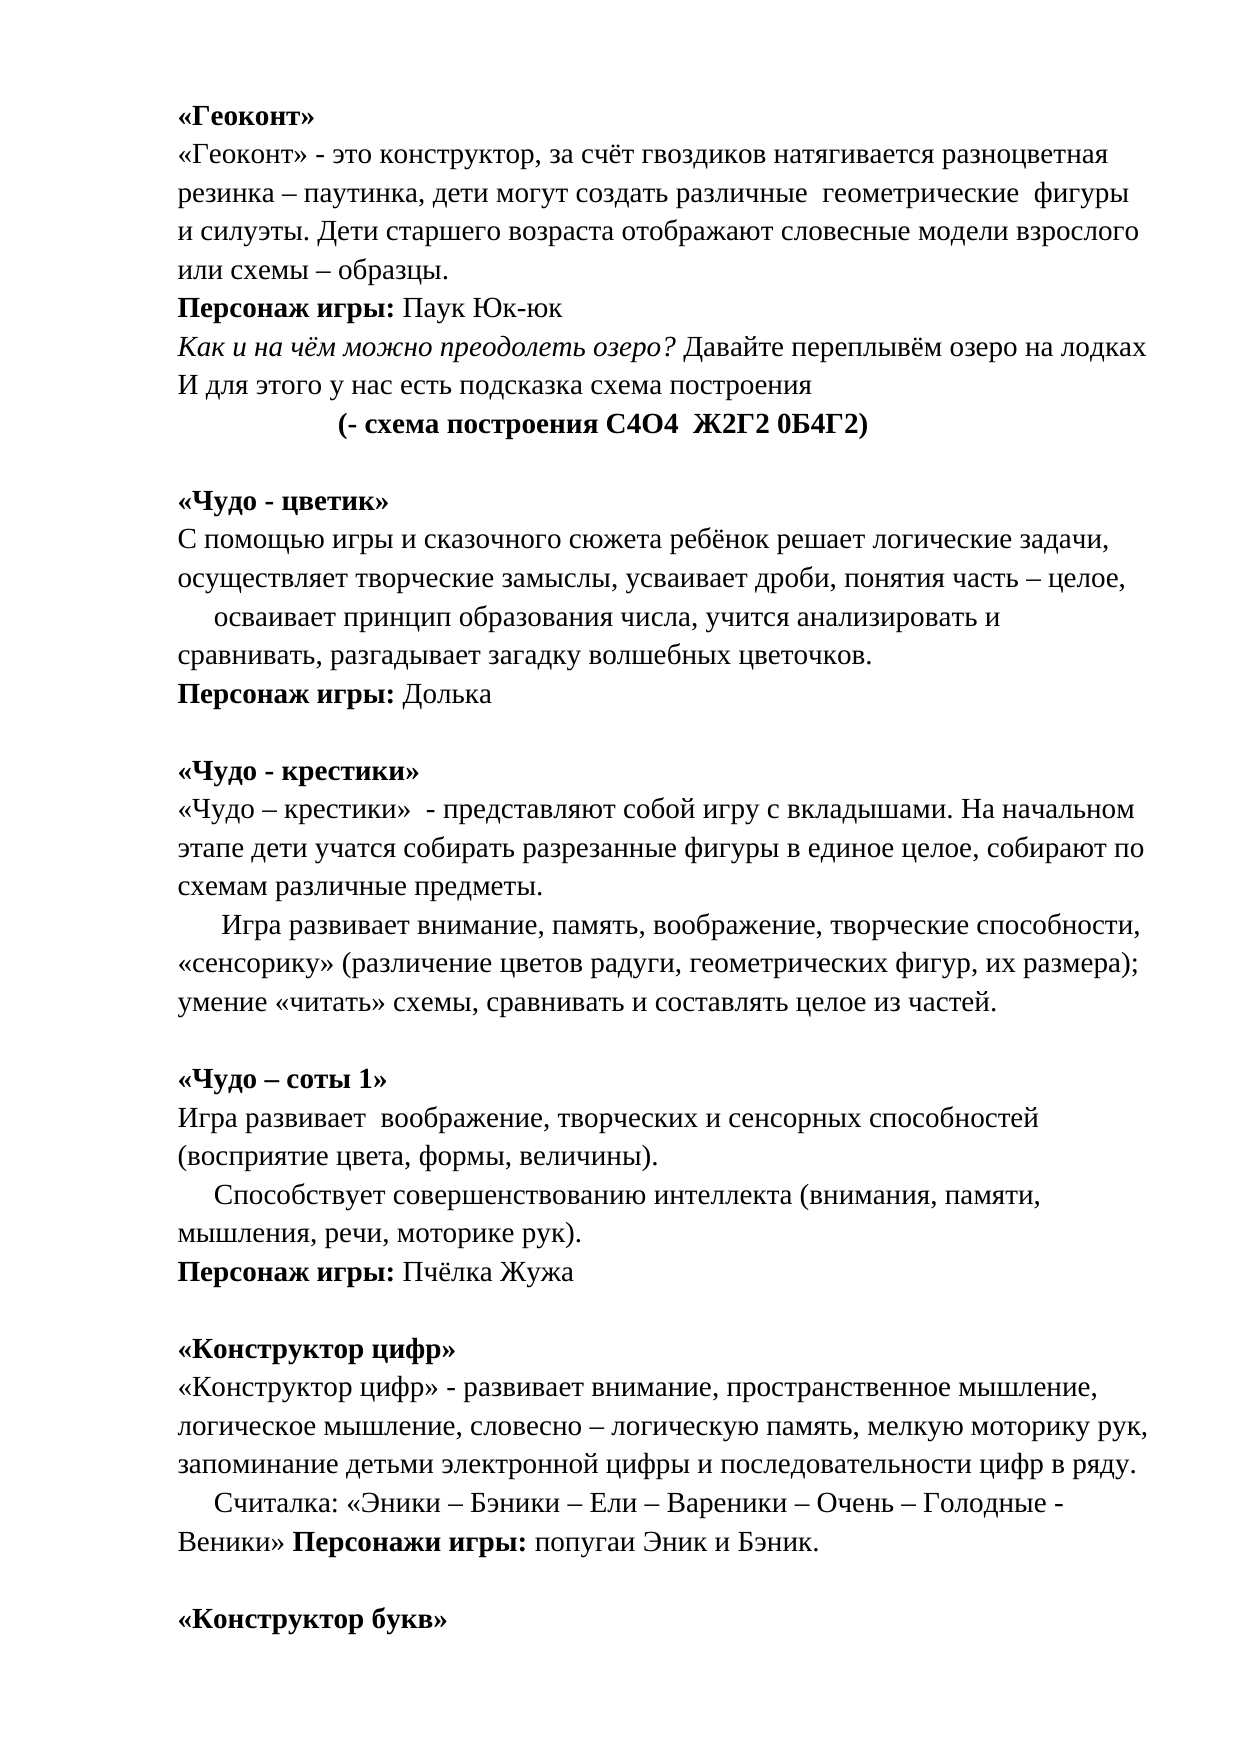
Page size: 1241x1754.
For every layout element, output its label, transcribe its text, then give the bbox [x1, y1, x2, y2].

text Персонаж игры: Пчёлка Жужа [177, 1254, 1152, 1287]
text «Конструктор букв» [177, 1601, 1152, 1634]
text (- схема построения С4О4 Ж2Г2 0Б4Г2) [177, 406, 1152, 439]
text «Чудо - цветик» [177, 483, 1152, 517]
text Как и на чём можно преодолеть озеро? Давайте переплывём озеро на лодках И для этого у нас есть подсказка схема построения [177, 329, 1152, 401]
text С помощью игры и сказочного сюжета ребёнок решает логические задачи, осуществляет творческие замыслы, усваивает дроби, понятия часть – целое, [177, 522, 1152, 594]
text Игра развивает внимание, память, воображение, творческие способности, «сенсорику» (различение цветов радуги, геометрических фигур, их размера); умение «читать» схемы, сравнивать и составлять целое из частей. [177, 907, 1152, 1018]
text Способствует совершенствованию интеллекта (внимания, памяти, мышления, речи, моторике рук). [177, 1177, 1152, 1249]
text «Чудо – крестики» - представляют собой игру с вкладышами. На начальном этапе дети учатся собирать разрезанные фигуры в единое целое, собирают по схемам различные предметы. [177, 791, 1152, 902]
text Персонаж игры: Долька [177, 676, 1152, 709]
text Персонаж игры: Паук Юк-юк [177, 290, 1152, 324]
text «Конструктор цифр» - развивает внимание, пространственное мышление, логическое мышление, словесно – логическую память, мелкую моторику рук, запоминание детьми электронной цифры и последовательности цифр в ряду. [177, 1369, 1152, 1480]
text «Геоконт» - это конструктор, за счёт гвоздиков натягивается разноцветная резинка – паутинка, дети могут создать различные геометрические фигуры и силуэты. Дети старшего возраста отображают словесные модели взрослого или схемы – образцы. [177, 136, 1152, 285]
text «Чудо – соты 1» [177, 1061, 1152, 1095]
text Считалка: «Эники – Бэники – Ели – Вареники – Очень – Голодные - Веники» Персонажи игры: попугаи Эник и Бэник. [177, 1485, 1152, 1557]
text осваивает принцип образования числа, учится анализировать и сравнивать, разгадывает загадку волшебных цветочков. [177, 599, 1152, 671]
text «Геоконт» [177, 98, 1152, 131]
text «Чудо - крестики» [177, 753, 1152, 786]
text «Конструктор цифр» [177, 1331, 1152, 1364]
text Игра развивает воображение, творческих и сенсорных способностей (восприятие цвета, формы, величины). [177, 1100, 1152, 1172]
